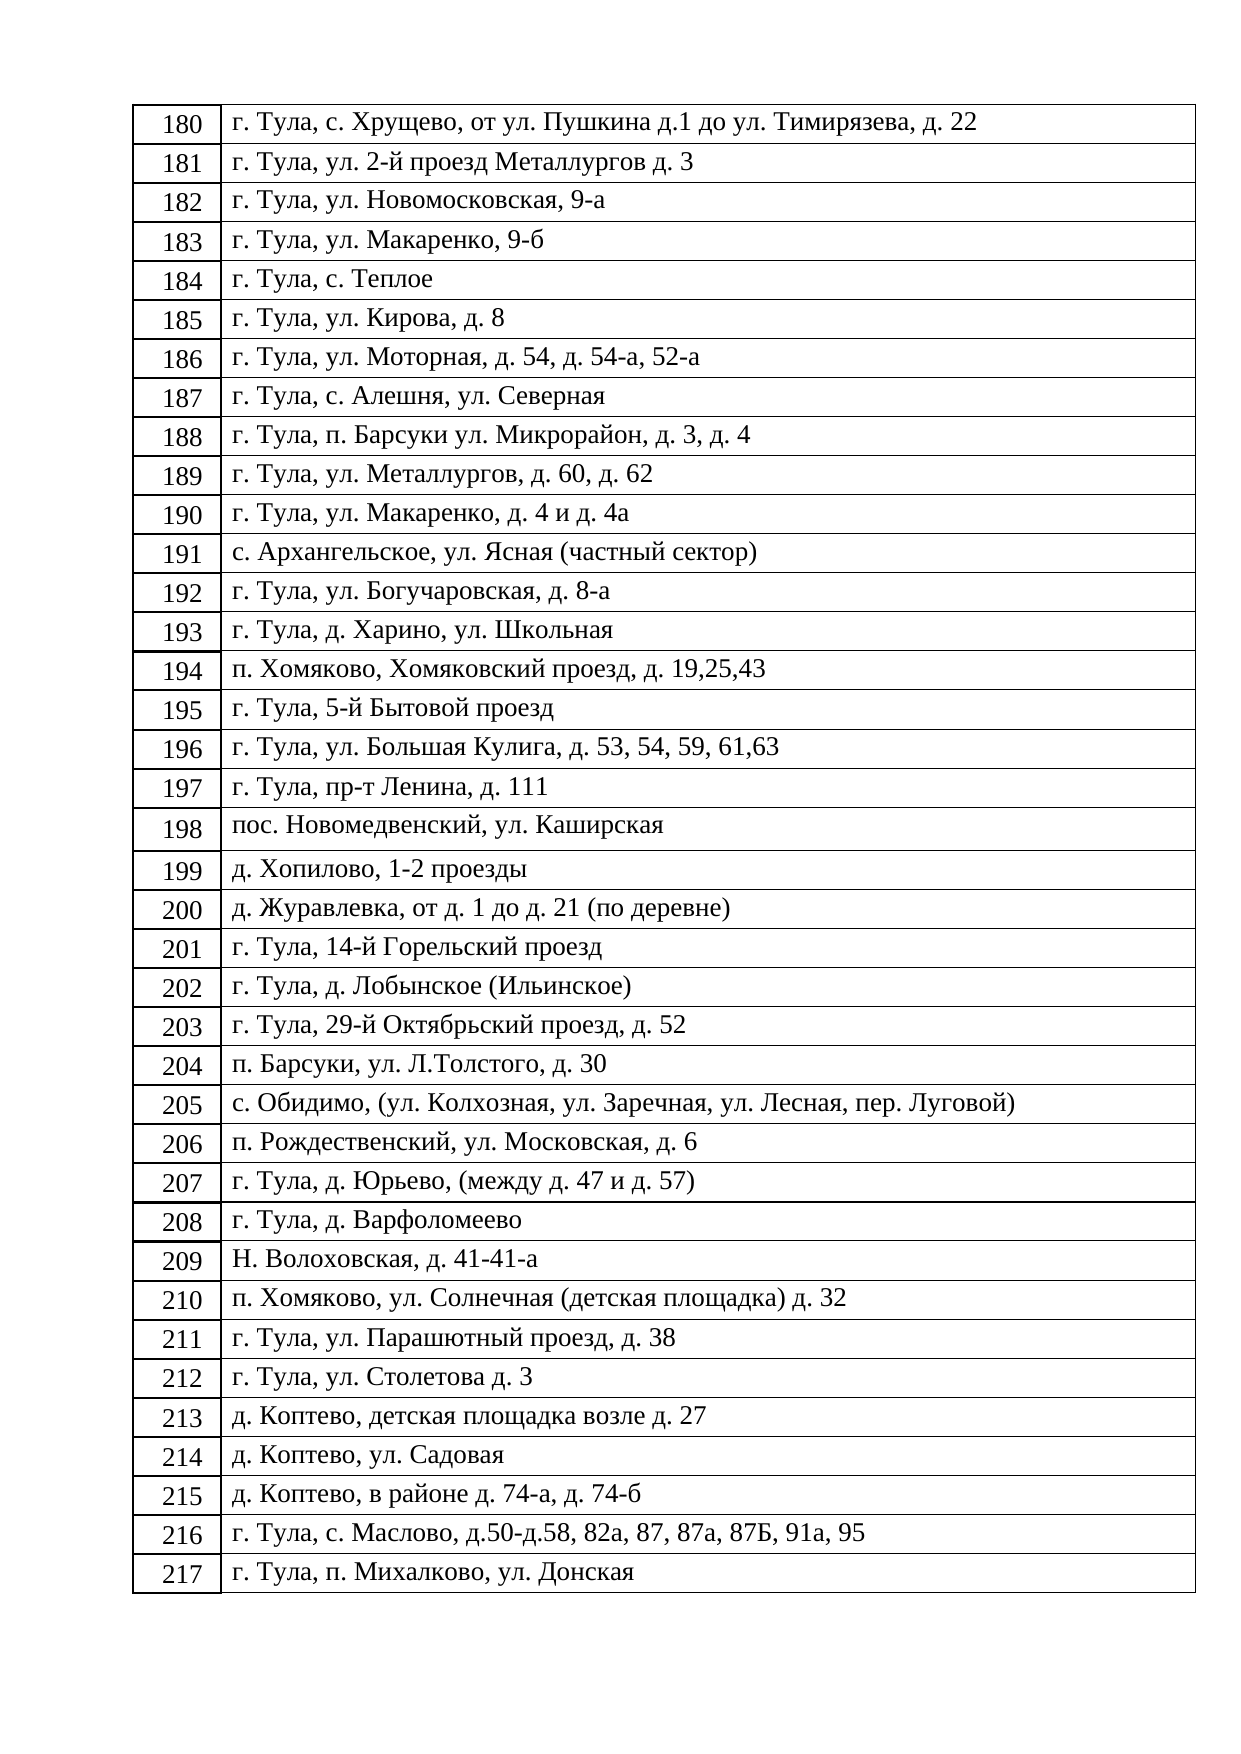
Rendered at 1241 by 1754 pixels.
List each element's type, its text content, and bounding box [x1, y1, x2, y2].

table_cell [134, 340, 220, 377]
table_cell [134, 969, 220, 1006]
table_cell г. Тула, ул. Большая Кулига, д. 53, 54, 59, 61,63 [222, 730, 1195, 767]
table_cell п. Хомяково, Хомяковский проезд, д. 19,25,43 [222, 651, 1195, 689]
table_cell г. Тула, с. Алешня, ул. Северная [222, 378, 1195, 416]
table_cell г. Тула, ул. Кирова, д. 8 [222, 300, 1195, 338]
table_cell д. Коптево, ул. Садовая [222, 1437, 1195, 1475]
table_cell [134, 574, 220, 611]
table_cell г. Тула, ул. Металлургов, д. 60, д. 62 [222, 456, 1195, 494]
table_cell [134, 535, 220, 572]
table_cell г. Тула, с. Теплое [222, 261, 1195, 299]
table_cell [134, 1282, 220, 1318]
table_cell г. Тула, 5-й Бытовой проезд [222, 690, 1195, 728]
table_cell г. Тула, д. Лобынское (Ильинское) [222, 968, 1195, 1006]
table_cell пос. Новомедвенский, ул. Каширская [222, 808, 1195, 850]
table_cell [134, 770, 220, 807]
table_cell [134, 930, 220, 967]
table_cell [134, 1086, 220, 1123]
table_cell [134, 1555, 220, 1592]
table_cell г. Тула, с. Маслово, д.50-д.58, 82а, 87, 87а, 87Б, 91а, 95 [222, 1515, 1195, 1553]
table_cell [134, 1047, 220, 1084]
table_cell [134, 691, 220, 728]
table_cell [134, 731, 220, 767]
table_cell п. Хомяково, ул. Солнечная (детская площадка) д. 32 [222, 1281, 1195, 1318]
table_cell г. Тула, ул. Макаренко, д. 4 и д. 4а [222, 495, 1195, 533]
table_cell г. Тула, п. Барсуки ул. Микрорайон, д. 3, д. 4 [222, 417, 1195, 455]
table_cell [134, 106, 220, 142]
table_cell [134, 1164, 220, 1201]
table_cell г. Тула, д. Юрьево, (между д. 47 и д. 57) [222, 1163, 1195, 1201]
table_cell г. Тула, 29-й Октябрьский проезд, д. 52 [222, 1007, 1195, 1045]
table_cell г. Тула, ул. Парашютный проезд, д. 38 [222, 1320, 1195, 1358]
table_cell [134, 1243, 220, 1279]
table_cell г. Тула, ул. Макаренко, 9-б [222, 222, 1195, 260]
table_cell [134, 1516, 220, 1553]
table_cell [134, 145, 220, 182]
table_cell г. Тула, 14-й Горельский проезд [222, 929, 1195, 967]
table_cell г. Тула, ул. 2-й проезд Металлургов д. 3 [222, 144, 1195, 182]
table_cell [134, 223, 220, 260]
table_cell [134, 809, 220, 850]
table_cell д. Журавлевка, от д. 1 до д. 21 (по деревне) [222, 890, 1195, 928]
table_cell п. Рождественский, ул. Московская, д. 6 [222, 1124, 1195, 1162]
table_cell [134, 1204, 220, 1240]
table_cell [134, 379, 220, 416]
table_cell [134, 301, 220, 338]
table_cell с. Архангельское, ул. Ясная (частный сектор) [222, 534, 1195, 572]
table_cell [134, 1477, 220, 1514]
table_cell [134, 1399, 220, 1436]
table_cell г. Тула, ул. Моторная, д. 54, д. 54-а, 52-а [222, 339, 1195, 377]
table_cell д. Коптево, в районе д. 74-а, д. 74-б [222, 1476, 1195, 1514]
table_cell [134, 653, 220, 689]
table_cell [134, 613, 220, 650]
table_cell Н. Волоховская, д. 41-41-а [222, 1241, 1195, 1279]
table_cell [134, 418, 220, 455]
table_cell д. Коптево, детская площадка возле д. 27 [222, 1398, 1195, 1436]
table_cell с. Обидимо, (ул. Колхозная, ул. Заречная, ул. Лесная, пер. Луговой) [222, 1085, 1195, 1123]
table_cell [134, 184, 220, 221]
table_cell г. Тула, с. Хрущево, от ул. Пушкина д.1 до ул. Тимирязева, д. 22 [222, 105, 1195, 142]
table_cell [134, 1125, 220, 1162]
table_cell [134, 457, 220, 494]
table_cell [134, 496, 220, 533]
table_cell г. Тула, пр-т Ленина, д. 111 [222, 769, 1195, 807]
table_cell г. Тула, п. Михалково, ул. Донская [222, 1554, 1195, 1592]
table_cell [134, 1321, 220, 1358]
table_cell [134, 262, 220, 299]
table_cell г. Тула, ул. Новомосковская, 9-а [222, 183, 1195, 221]
table_cell [134, 1438, 220, 1475]
table_cell [134, 1008, 220, 1045]
table_cell г. Тула, ул. Столетова д. 3 [222, 1359, 1195, 1397]
table_cell г. Тула, ул. Богучаровская, д. 8-а [222, 573, 1195, 611]
table_cell д. Хопилово, 1-2 проезды [222, 851, 1195, 889]
table_cell п. Барсуки, ул. Л.Толстого, д. 30 [222, 1046, 1195, 1084]
table_cell г. Тула, д. Харино, ул. Школьная [222, 612, 1195, 650]
table_cell [134, 1360, 220, 1397]
table_cell [134, 852, 220, 889]
table_cell г. Тула, д. Варфоломеево [222, 1203, 1195, 1240]
table_cell [134, 891, 220, 928]
